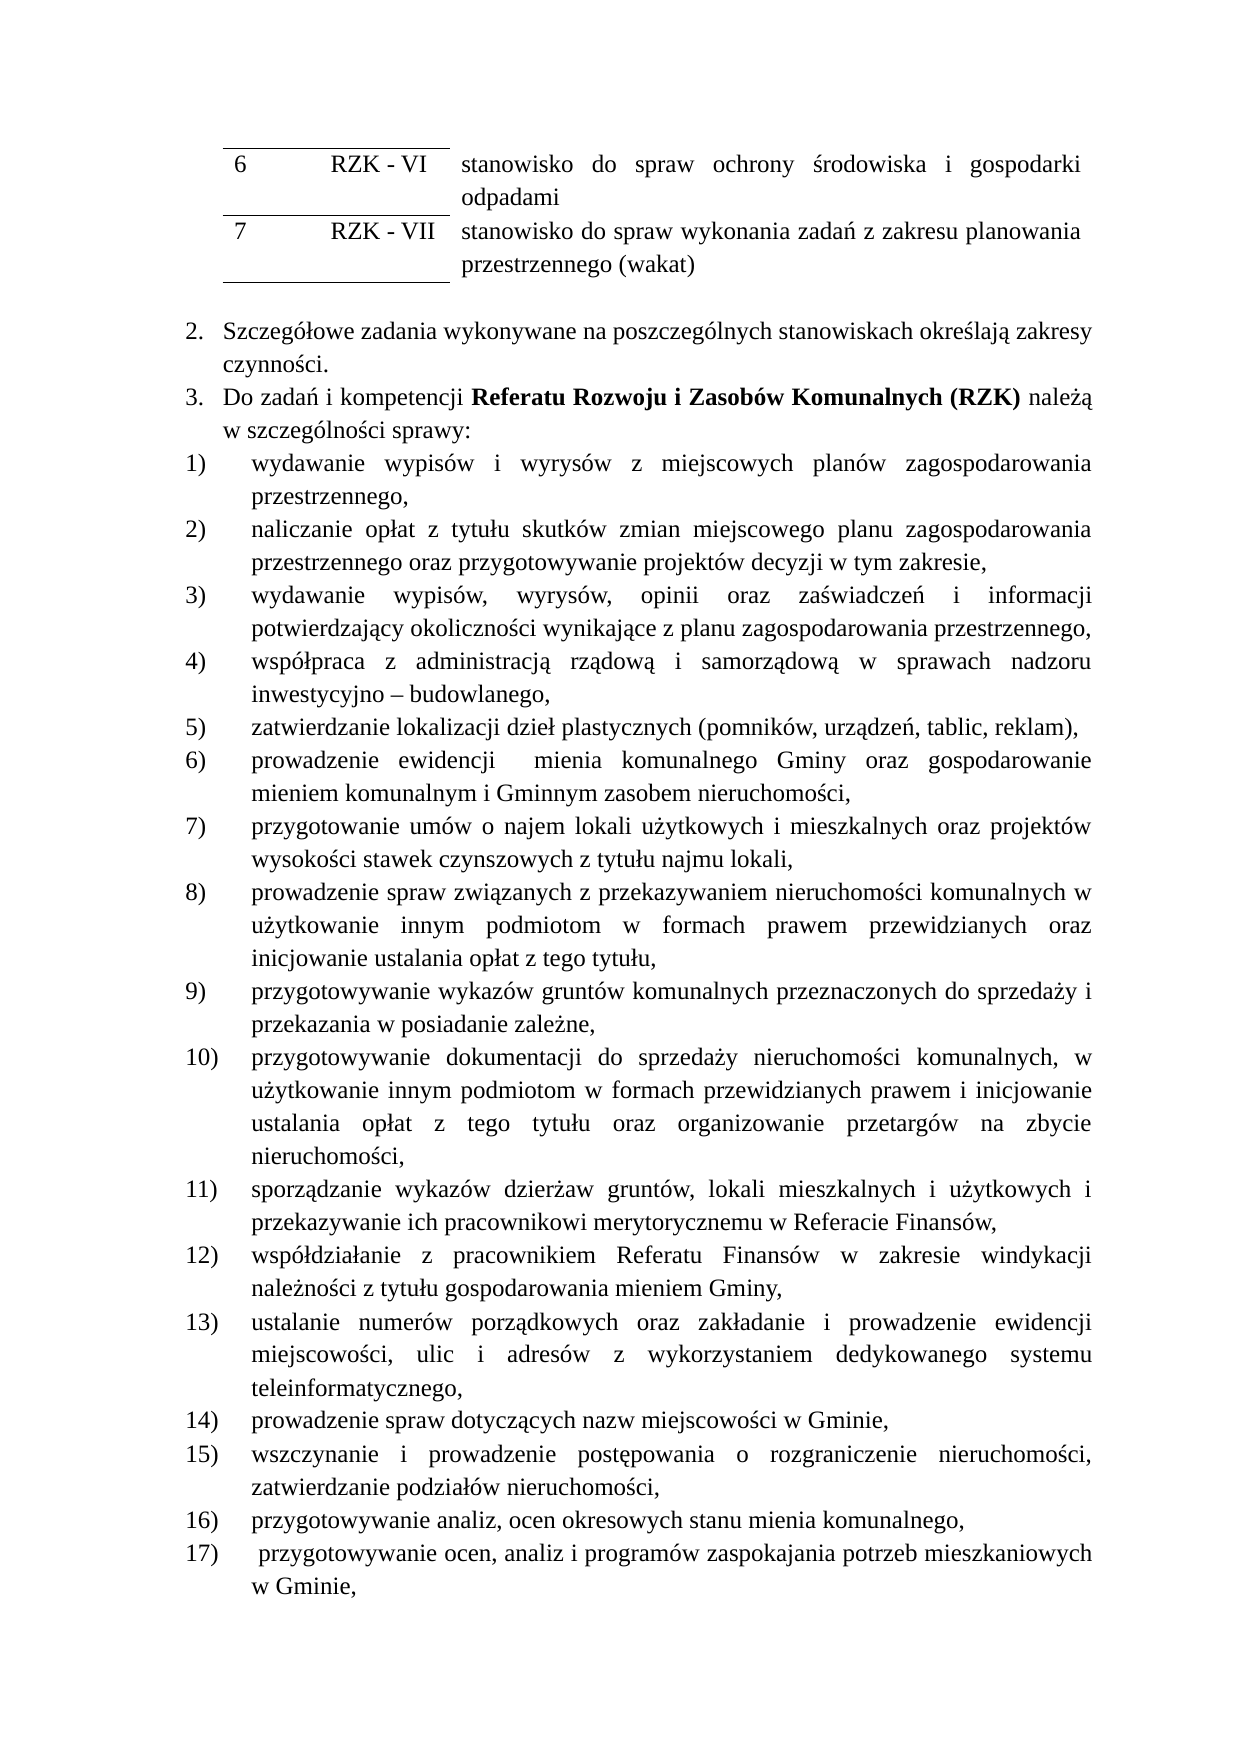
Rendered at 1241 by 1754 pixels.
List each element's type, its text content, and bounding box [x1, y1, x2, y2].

table_cell stanowisko do spraw ochrony środowiska i gospodarki odpadami [450, 148, 1092, 215]
list ustalanie numerów porządkowych oraz zakładanie i prowadzenie ewidencji miejscowości, ulic i adresów z wykorzystaniem dedykowanego systemu teleinformatycznego, [185, 1307, 1092, 1401]
list przygotowanie umów o najem lokali użytkowych i mieszkalnych oraz projektów wysokości stawek czynszowych z tytułu najmu lokali, [185, 811, 1092, 873]
list prowadzenie spraw dotyczących nazw miejscowości w Gminie, [185, 1406, 1092, 1434]
list przygotowywanie wykazów gruntów komunalnych przeznaczonych do sprzedaży i przekazania w posiadanie zależne, [185, 976, 1092, 1038]
list przygotowywanie ocen, analiz i programów zaspokajania potrzeb mieszkaniowych w Gminie, [185, 1538, 1092, 1599]
table_cell RZK - VI [319, 149, 450, 215]
table_cell 7 [223, 216, 319, 282]
list współdziałanie z pracownikiem Referatu Finansów w zakresie windykacji należności z tytułu gospodarowania mieniem Gminy, [185, 1241, 1092, 1302]
list zatwierdzanie lokalizacji dzieł plastycznych (pomników, urządzeń, tablic, reklam), [185, 712, 1092, 741]
list Do zadań i kompetencji Referatu Rozwoju i Zasobów Komunalnych (RZK) należą w szczególności sprawy: [185, 382, 1092, 444]
list przygotowywanie dokumentacji do sprzedaży nieruchomości komunalnych, w użytkowanie innym podmiotom w formach przewidzianych prawem i inicjowanie ustalania opłat z tego tytułu oraz organizowanie przetargów na zbycie nieruchomości, [185, 1042, 1092, 1170]
table_cell RZK - VII [319, 216, 450, 282]
list współpraca z administracją rządową i samorządową w sprawach nadzoru inwestycyjno – budowlanego, [185, 646, 1092, 708]
list wydawanie wypisów, wyrysów, opinii oraz zaświadczeń i informacji potwierdzający okoliczności wynikające z planu zagospodarowania przestrzennego, [185, 580, 1092, 642]
table_cell 6 [223, 149, 319, 215]
list naliczanie opłat z tytułu skutków zmian miejscowego planu zagospodarowania przestrzennego oraz przygotowywanie projektów decyzji w tym zakresie, [185, 514, 1092, 576]
list przygotowywanie analiz, ocen okresowych stanu mienia komunalnego, [185, 1505, 1092, 1533]
table_cell stanowisko do spraw wykonania zadań z zakresu planowania przestrzennego (wakat) [450, 215, 1092, 282]
list wszczynanie i prowadzenie postępowania o rozgraniczenie nieruchomości, zatwierdzanie podziałów nieruchomości, [185, 1439, 1092, 1500]
list prowadzenie spraw związanych z przekazywaniem nieruchomości komunalnych w użytkowanie innym podmiotom w formach prawem przewidzianych oraz inicjowanie ustalania opłat z tego tytułu, [185, 877, 1092, 972]
list Szczegółowe zadania wykonywane na poszczególnych stanowiskach określają zakresy czynności. [185, 316, 1092, 378]
list sporządzanie wykazów dzierżaw gruntów, lokali mieszkalnych i użytkowych i przekazywanie ich pracownikowi merytorycznemu w Referacie Finansów, [185, 1174, 1092, 1236]
list prowadzenie ewidencji mienia komunalnego Gminy oraz gospodarowanie mieniem komunalnym i Gminnym zasobem nieruchomości, [185, 745, 1092, 807]
list wydawanie wypisów i wyrysów z miejscowych planów zagospodarowania przestrzennego, [185, 448, 1092, 510]
